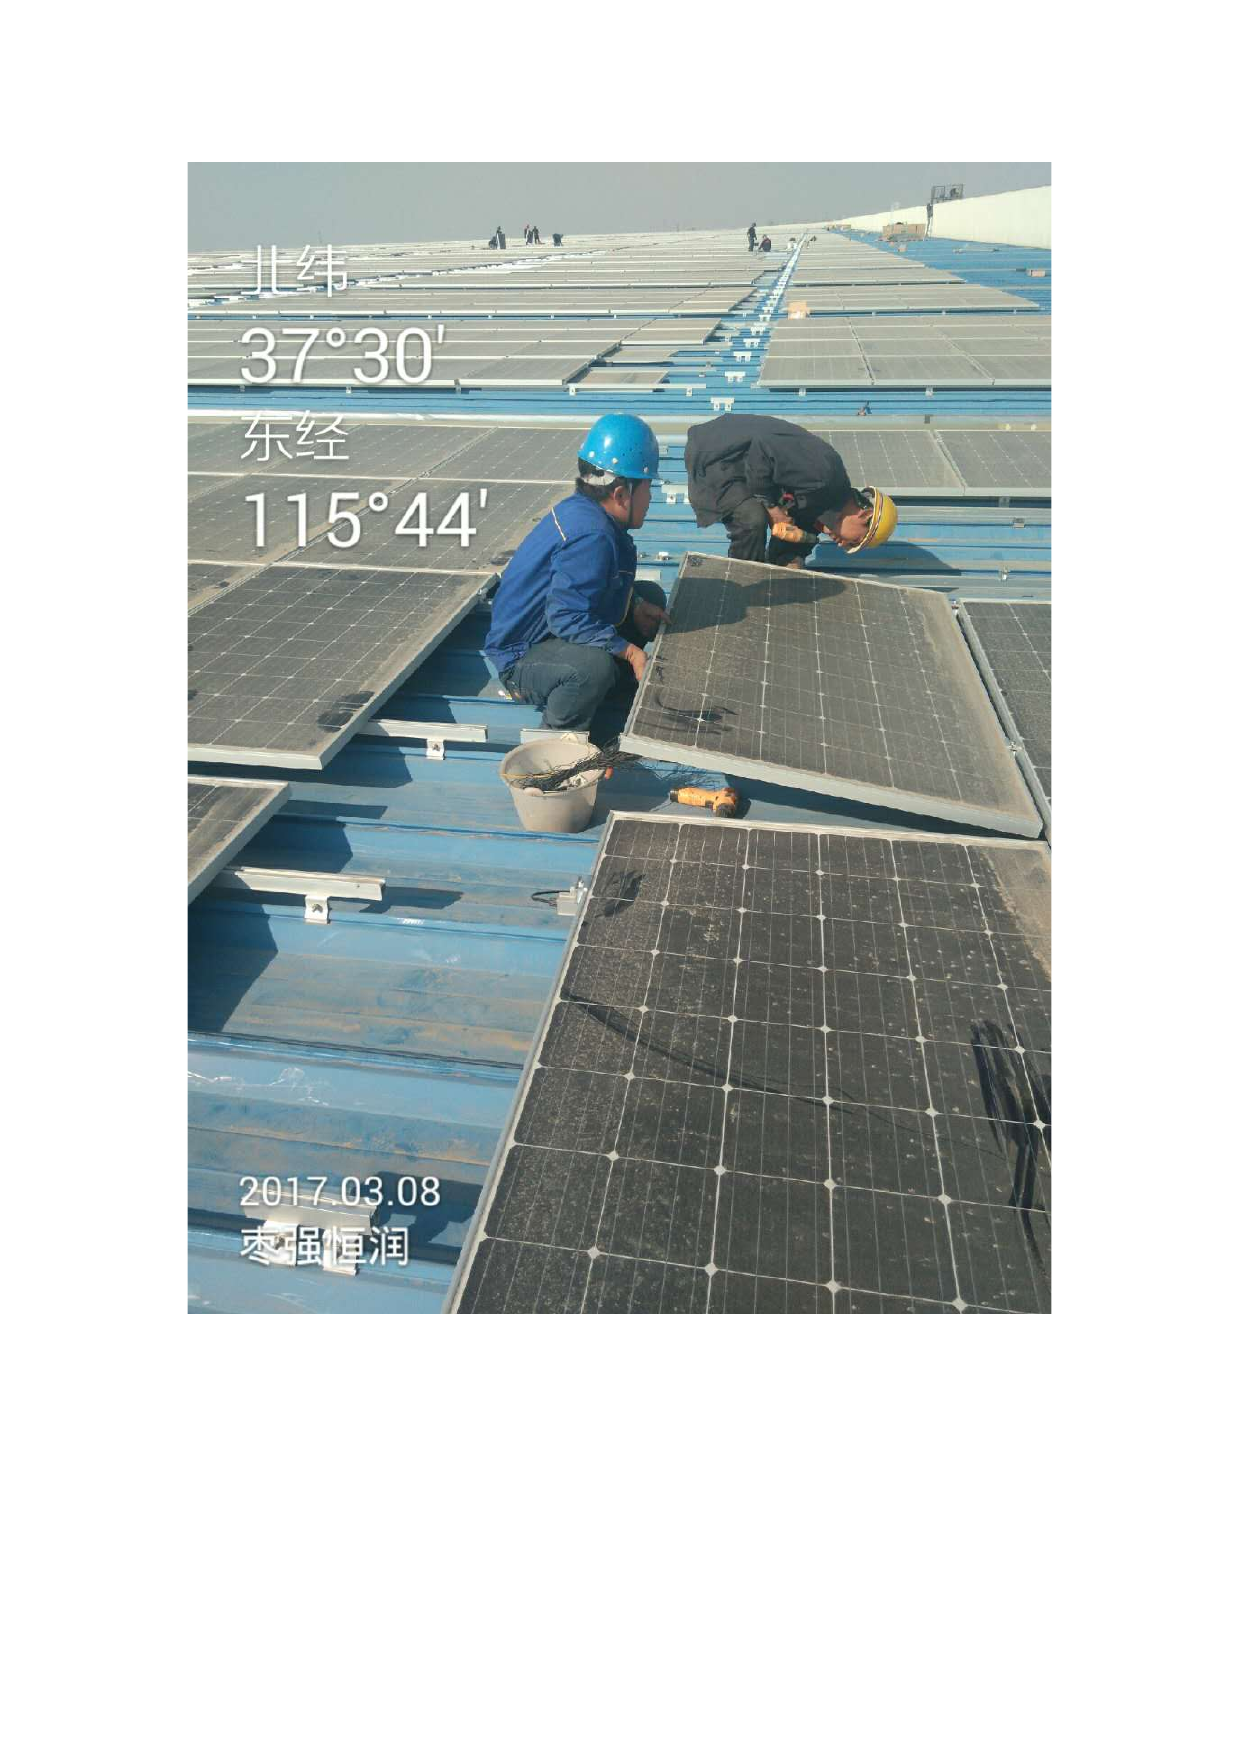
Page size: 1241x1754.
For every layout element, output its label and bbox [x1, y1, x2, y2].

picture [187, 162, 1052, 1314]
